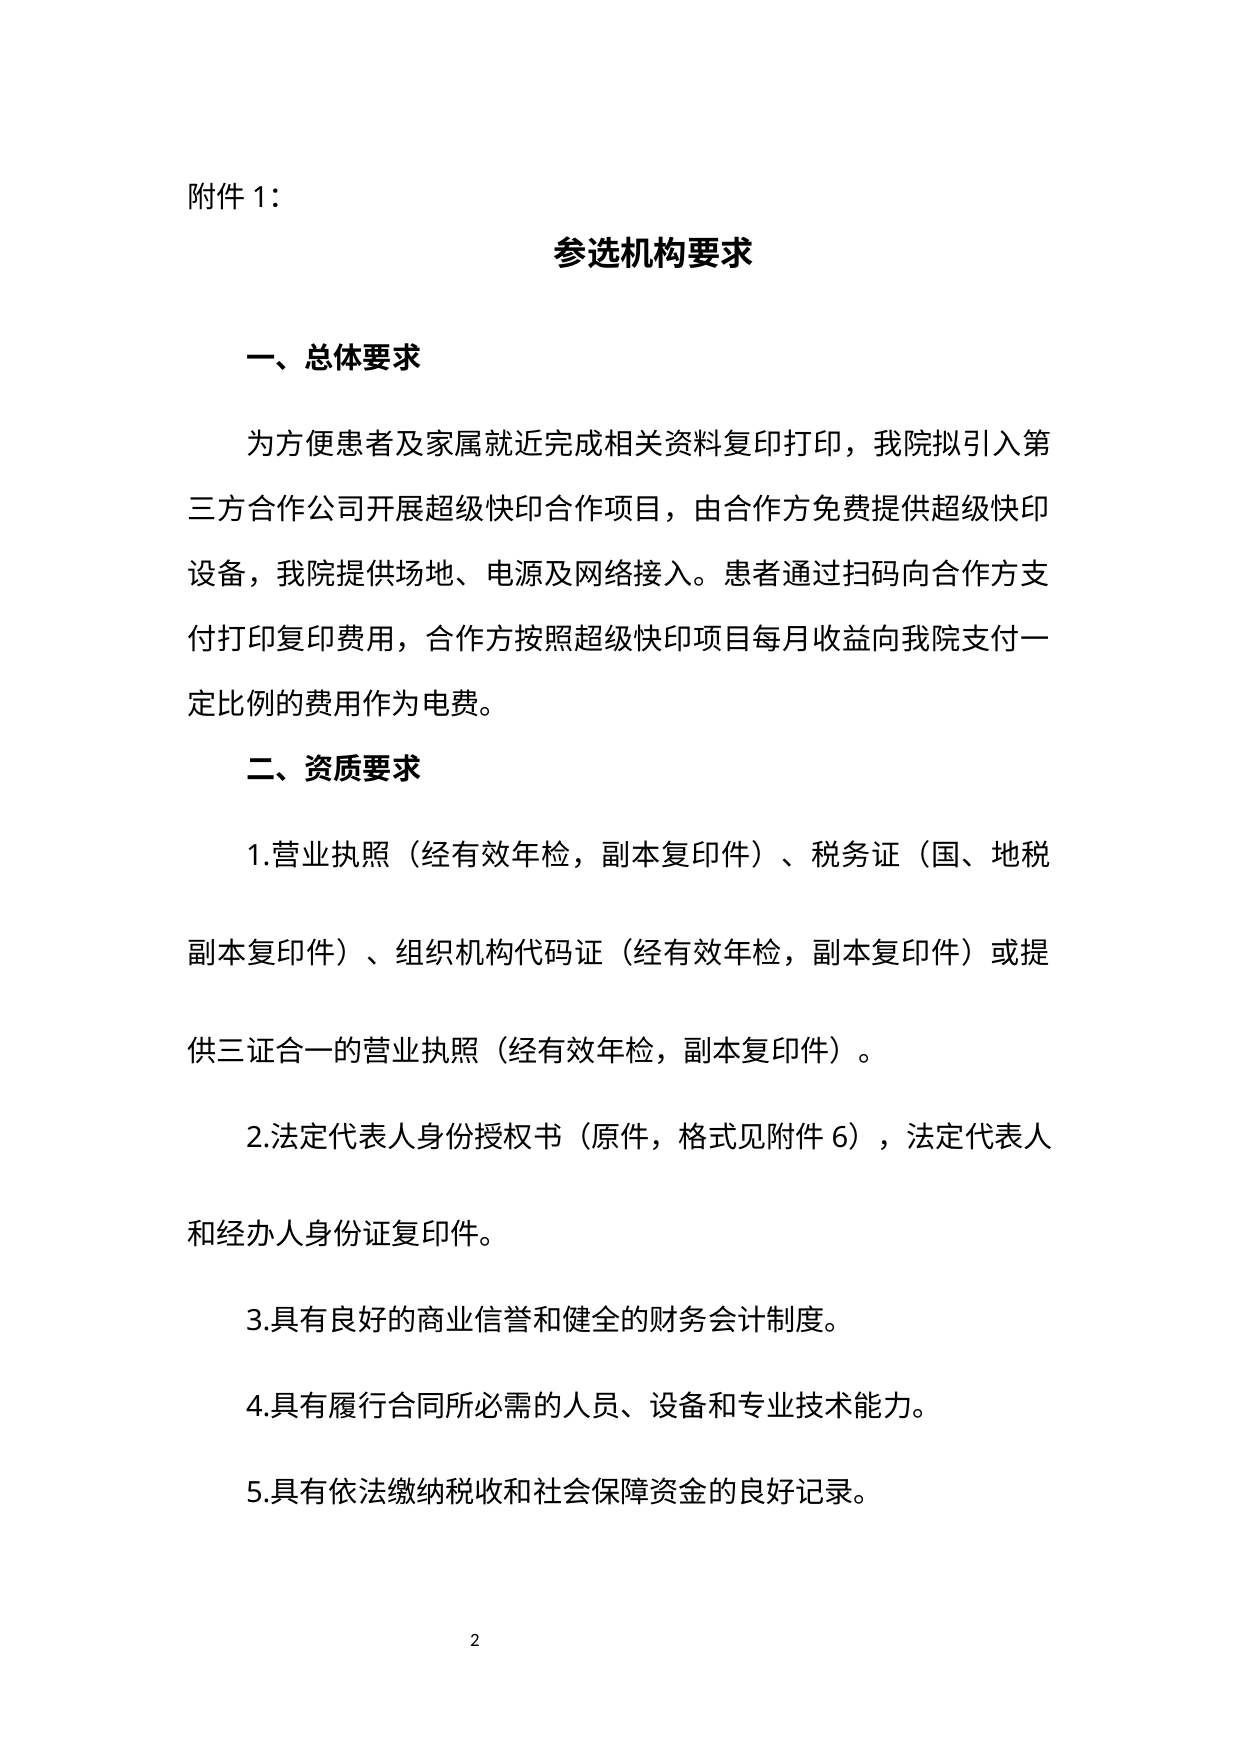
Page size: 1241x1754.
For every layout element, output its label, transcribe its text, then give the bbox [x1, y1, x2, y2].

text 二、资质要求 [187, 734, 1053, 799]
text 一、总体要求 [187, 323, 1053, 388]
text 3.具有良好的商业信誉和健全的财务会计制度。 [187, 1286, 1053, 1351]
text 1.营业执照（经有效年检，副本复印件）、税务证（国、地税副本复印件）、组织机构代码证（经有效年检，副本复印件）或提供三证合一的营业执照（经有效年检，副本复印件）。 [187, 821, 1053, 1081]
text 为方便患者及家属就近完成相关资料复印打印，我院拟引入第三方合作公司开展超级快印合作项目，由合作方免费提供超级快印设备，我院提供场地、电源及网络接入。患者通过扫码向合作方支付打印复印费用，合作方按照超级快印项目每月收益向我院支付一定比例的费用作为电费。 [187, 409, 1053, 734]
text 4.具有履行合同所必需的人员、设备和专业技术能力。 [187, 1372, 1053, 1437]
text 5.具有依法缴纳税收和社会保障资金的良好记录。 [187, 1458, 1053, 1523]
text 2.法定代表人身份授权书（原件，格式见附件6），法定代表人和经办人身份证复印件。 [187, 1102, 1053, 1264]
text 附件1： [187, 162, 1053, 227]
text 参选机构要求 [187, 227, 1053, 275]
